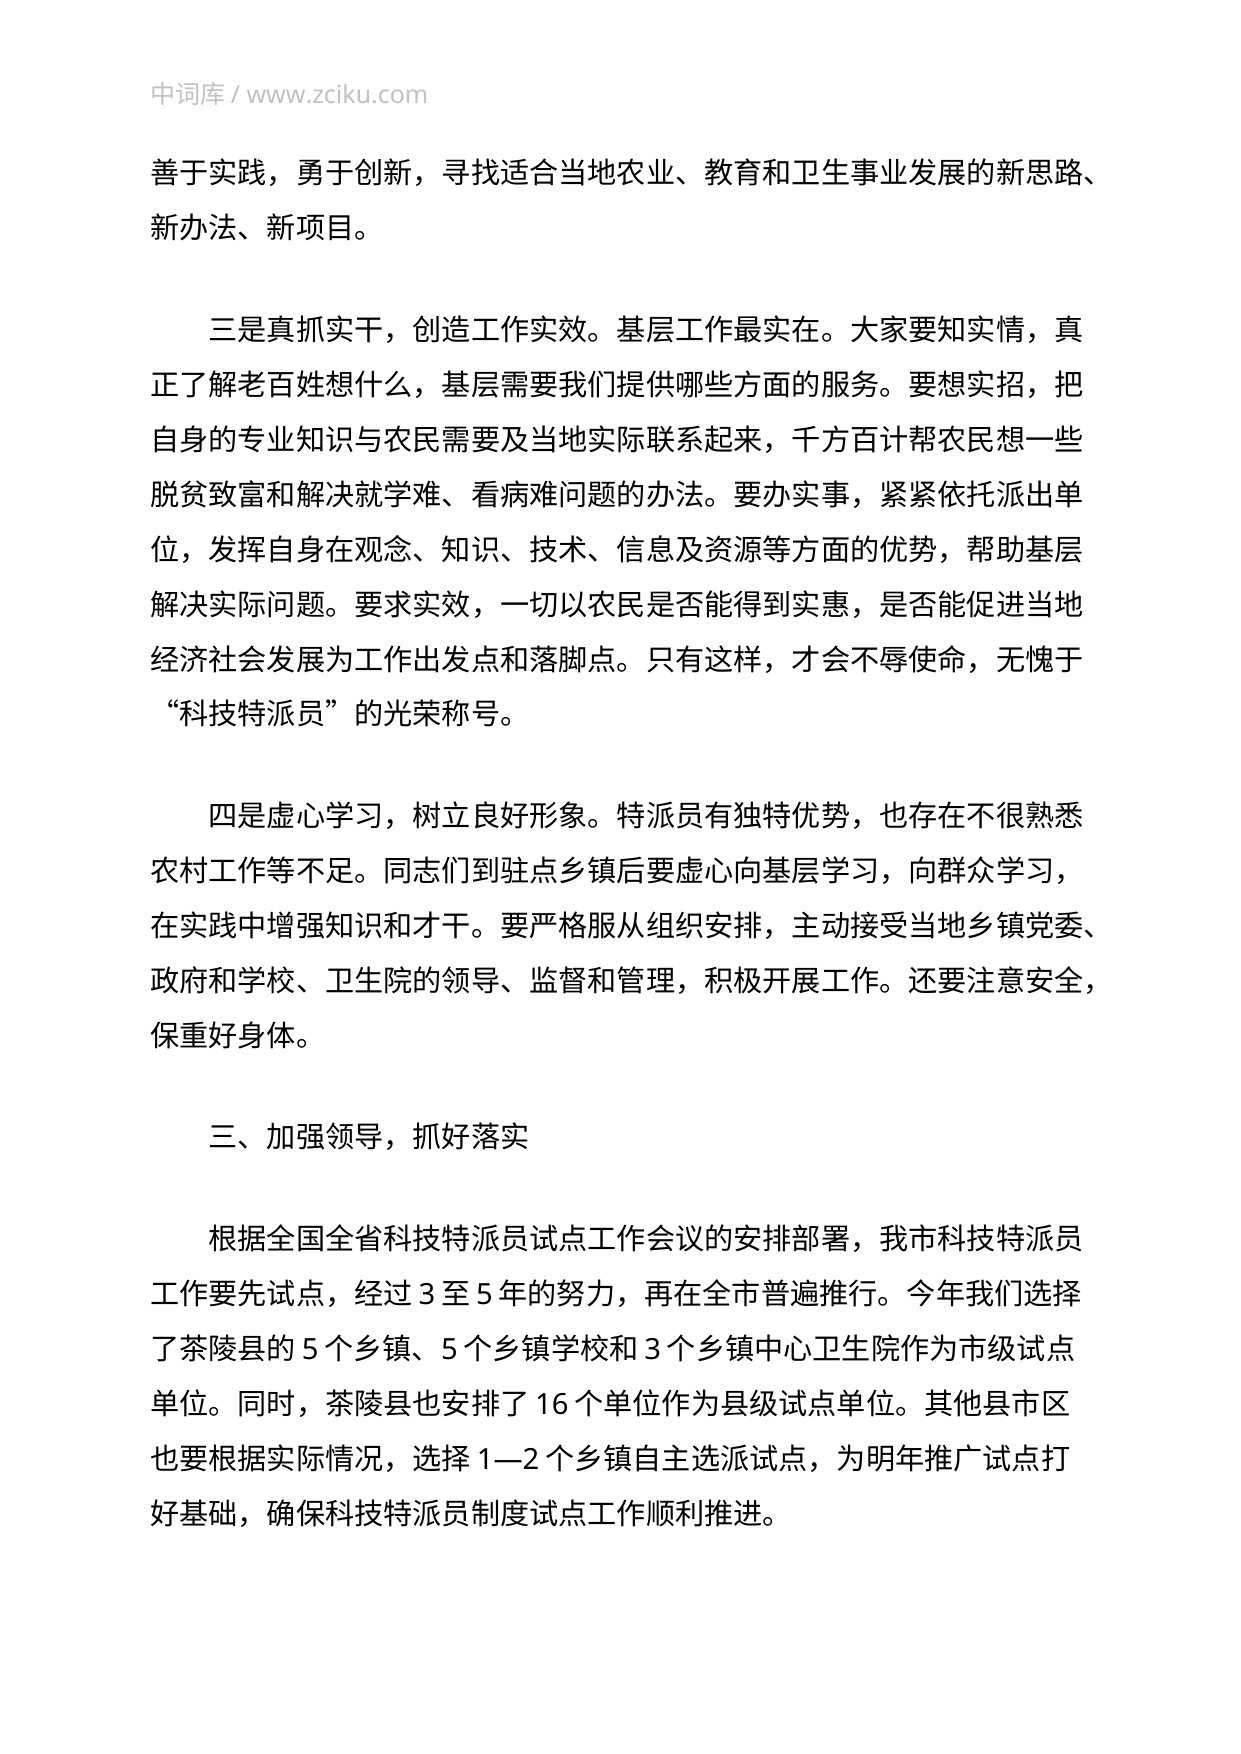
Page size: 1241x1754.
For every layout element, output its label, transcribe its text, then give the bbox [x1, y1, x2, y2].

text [150, 150, 1090, 247]
text 四是虚心学习，树立良好形象。特派员有独特优势，也存在不很熟悉农村工作等不足。同志们到驻点乡镇后要虚心向基层学习，向群众学习，在实践中增强知识和才干。要严格服从组织安排，主动接受当地乡镇党委、政府和学校、卫生院的领导、监督和管理，积极开展工作。还要注意安全，保重好身体。 [150, 793, 1090, 1054]
text 三是真抓实干，创造工作实效。基层工作最实在。大家要知实情，真正了解老百姓想什么，基层需要我们提供哪些方面的服务。要想实招，把自身的专业知识与农民需要及当地实际联系起来，千方百计帮农民想一些脱贫致富和解决就学难、看病难问题的办法。要办实事，紧紧依托派出单位，发挥自身在观念、知识、技术、信息及资源等方面的优势，帮助基层解决实际问题。要求实效，一切以农民是否能得到实惠，是否能促进当地经济社会发展为工作出发点和落脚点。只有这样，才会不辱使命，无愧于“科技特派员”的光荣称号。 [150, 307, 1090, 733]
text 根据全国全省科技特派员试点工作会议的安排部署，我市科技特派员工作要先试点，经过3至5年的努力，再在全市普遍推行。今年我们选择了茶陵县的5个乡镇、5个乡镇学校和3个乡镇中心卫生院作为市级试点单位。同时，茶陵县也安排了16个单位作为县级试点单位。其他县市区也要根据实际情况，选择1—2个乡镇自主选派试点，为明年推广试点打好基础，确保科技特派员制度试点工作顺利推进。 [150, 1216, 1090, 1533]
text 三、加强领导，抓好落实 [150, 1114, 1090, 1156]
